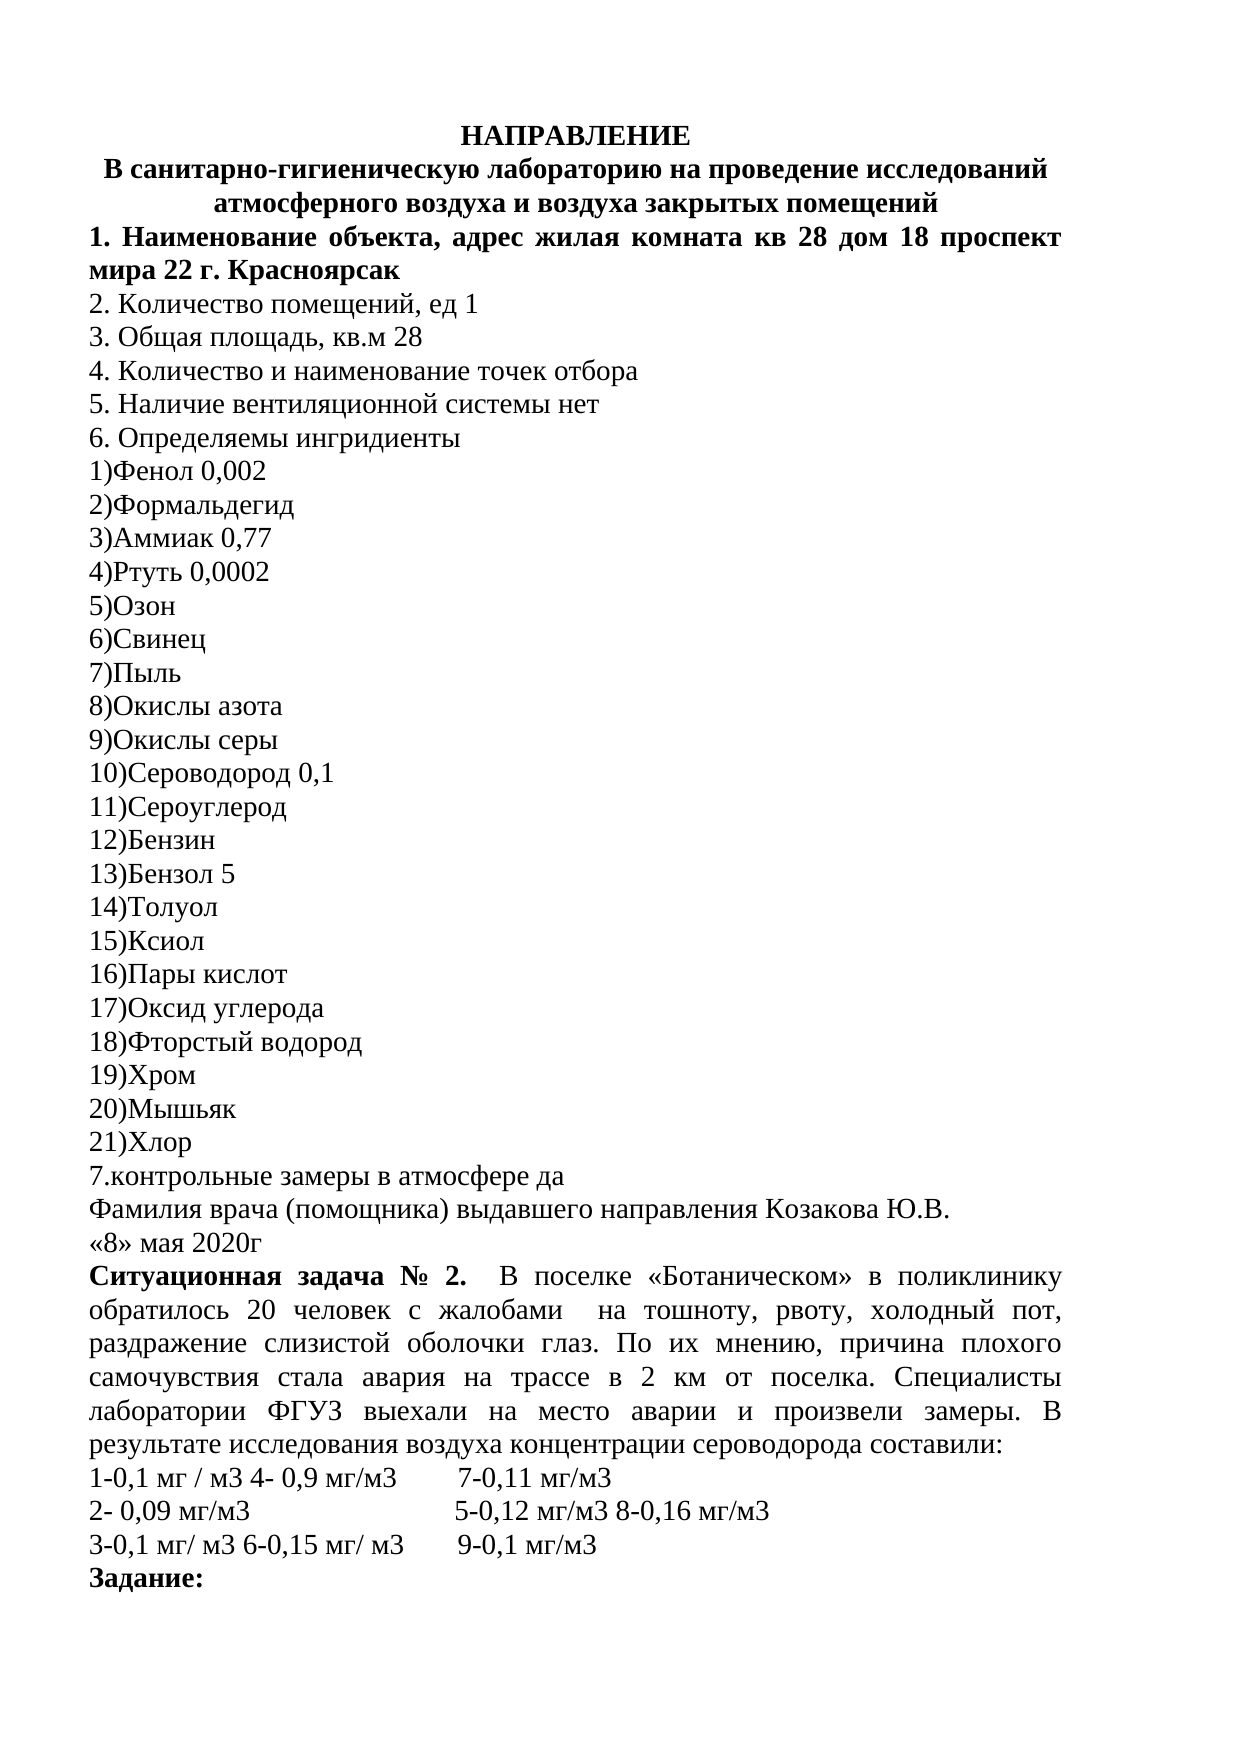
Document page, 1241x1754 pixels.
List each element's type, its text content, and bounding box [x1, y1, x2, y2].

text «8» мая 2020г [88, 1225, 1063, 1258]
text 1. Наименование объекта, адрес жилая комната кв 28 дом 18 проспект мира 22 г. Красноярсак [88, 219, 1063, 286]
text 17)Оксид углерода [88, 990, 1063, 1024]
text 12)Бензин [88, 822, 1063, 856]
text 21)Хлор [88, 1124, 1063, 1158]
text 9)Окислы серы [88, 722, 1063, 755]
text Задание: [88, 1560, 1063, 1594]
text 3)Аммиак 0,77 [88, 521, 1063, 554]
text 2)Формальдегид [88, 487, 1063, 521]
text 6. Определяемы ингридиенты [88, 420, 1063, 453]
text 5. Наличие вентиляционной системы нет [88, 386, 1063, 420]
text 16)Пары кислот [88, 957, 1063, 990]
text 19)Хром [88, 1057, 1063, 1091]
text 6)Свинец [88, 621, 1063, 655]
text Ситуационная задача № 2. В поселке «Ботаническом» в поликлинику обратилось 20 человек с жалобами на тошноту, рвоту, холодный пот, раздражение слизистой оболочки глаз. По их мнению, причина плохого самочувствия стала авария на трассе в 2 км от поселка. Специалисты лаборатории ФГУЗ выехали на место аварии и произвели замеры. В результате исследования воздуха концентрации сероводорода составили: [88, 1258, 1063, 1460]
text 14)Толуол [88, 889, 1063, 923]
text 10)Сероводород 0,1 [88, 755, 1063, 789]
text 5)Озон [88, 588, 1063, 621]
text 15)Ксиол [88, 923, 1063, 957]
text 4)Ртуть 0,0002 [88, 554, 1063, 588]
text 20)Мышьяк [88, 1091, 1063, 1124]
text 2- 0,09 мг/м3 5-0,12 мг/м3 8-0,16 мг/м3 [88, 1493, 1063, 1527]
text НАПРАВЛЕНИЕ [88, 118, 1063, 152]
text Фамилия врача (помощника) выдавшего направления Козакова Ю.В. [88, 1191, 1063, 1225]
text 8)Окислы азота [88, 688, 1063, 722]
text 3. Общая площадь, кв.м 28 [88, 319, 1063, 353]
text 3-0,1 мг/ м3 6-0,15 мг/ м3 9-0,1 мг/м3 [88, 1527, 1063, 1560]
text 2. Количество помещений, ед 1 [88, 286, 1063, 319]
text 11)Сероуглерод [88, 789, 1063, 822]
text 1)Фенол 0,002 [88, 453, 1063, 487]
text 4. Количество и наименование точек отбора [88, 353, 1063, 386]
text 7.контрольные замеры в атмосфере да [88, 1158, 1063, 1191]
text 1-0,1 мг / м3 4- 0,9 мг/м3 7-0,11 мг/м3 [88, 1460, 1063, 1493]
text В санитарно-гигиеническую лабораторию на проведение исследований атмосферного воздуха и воздуха закрытых помещений [88, 152, 1063, 219]
text 7)Пыль [88, 655, 1063, 688]
text 13)Бензол 5 [88, 856, 1063, 889]
text 18)Фторстый водород [88, 1024, 1063, 1057]
